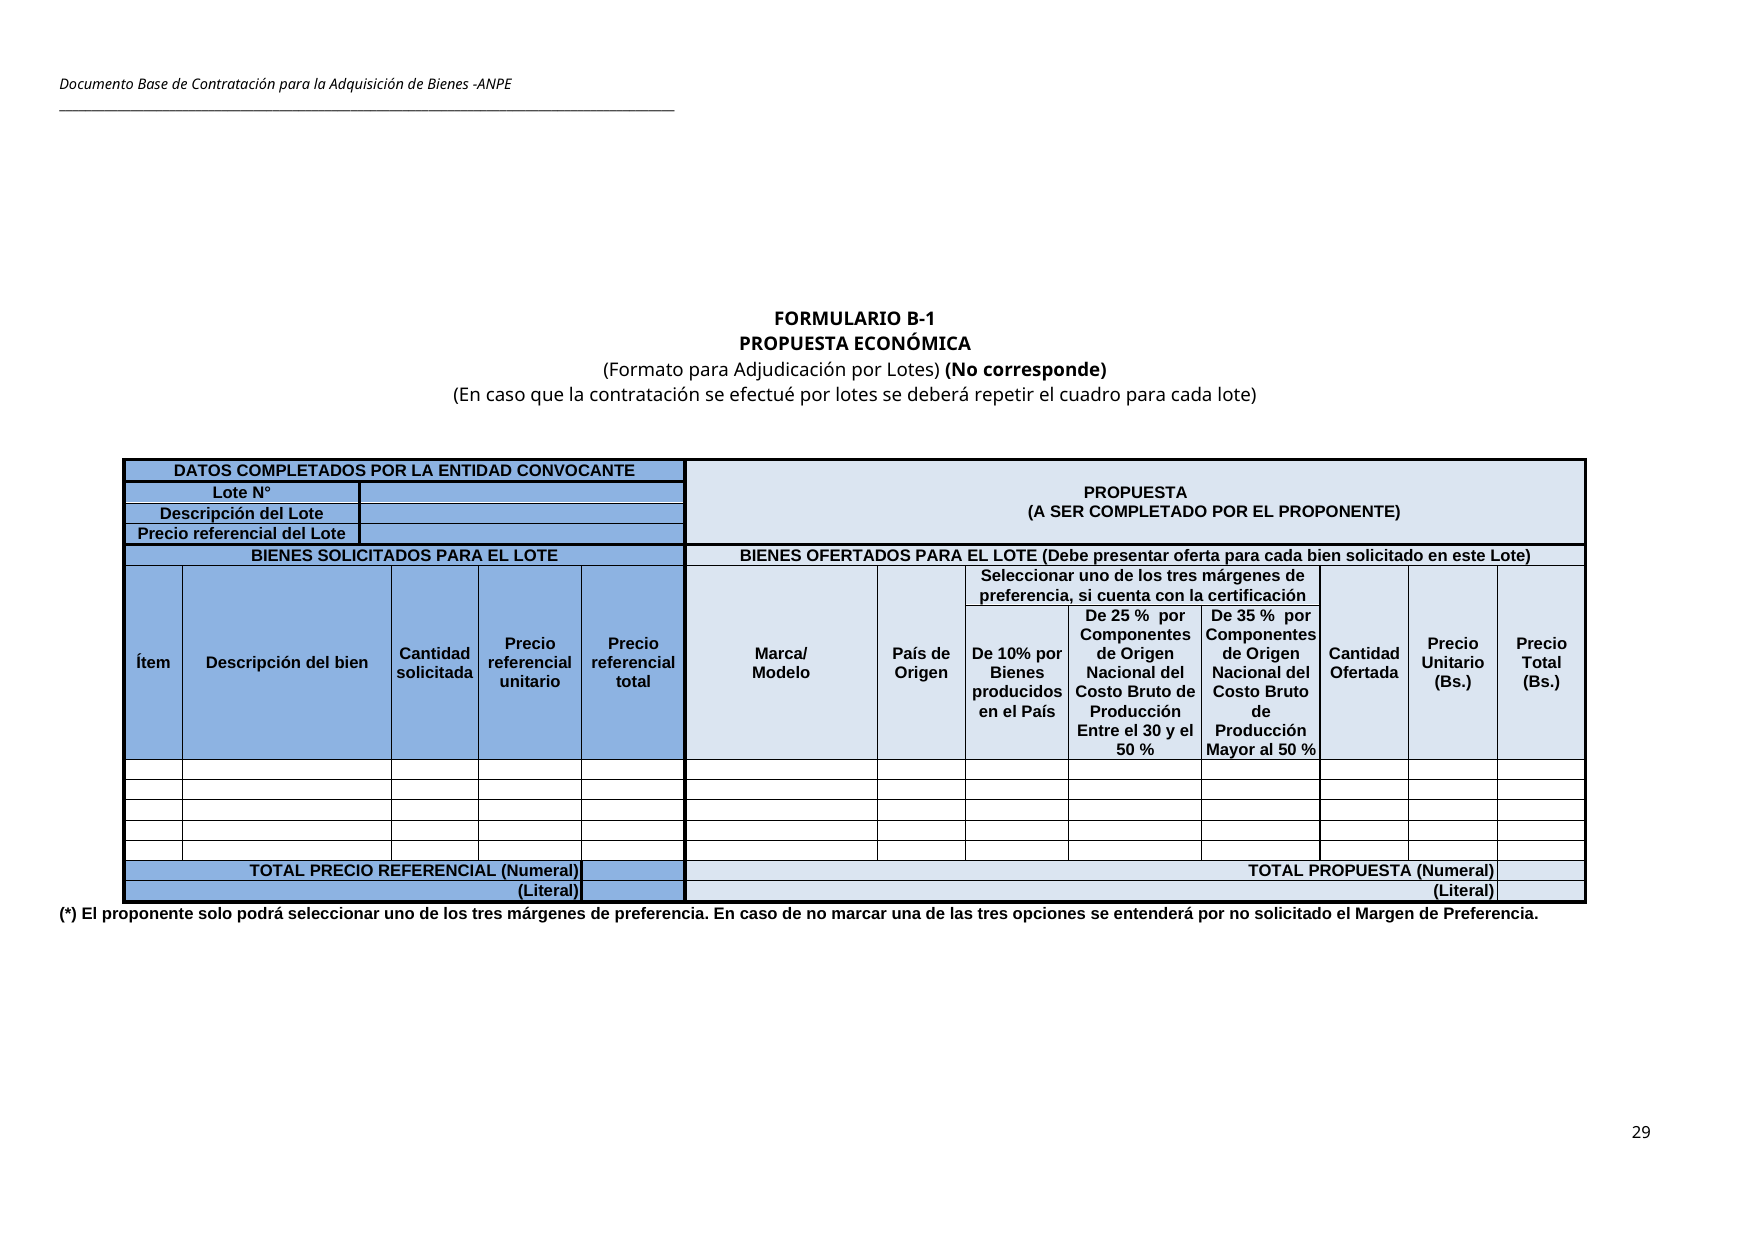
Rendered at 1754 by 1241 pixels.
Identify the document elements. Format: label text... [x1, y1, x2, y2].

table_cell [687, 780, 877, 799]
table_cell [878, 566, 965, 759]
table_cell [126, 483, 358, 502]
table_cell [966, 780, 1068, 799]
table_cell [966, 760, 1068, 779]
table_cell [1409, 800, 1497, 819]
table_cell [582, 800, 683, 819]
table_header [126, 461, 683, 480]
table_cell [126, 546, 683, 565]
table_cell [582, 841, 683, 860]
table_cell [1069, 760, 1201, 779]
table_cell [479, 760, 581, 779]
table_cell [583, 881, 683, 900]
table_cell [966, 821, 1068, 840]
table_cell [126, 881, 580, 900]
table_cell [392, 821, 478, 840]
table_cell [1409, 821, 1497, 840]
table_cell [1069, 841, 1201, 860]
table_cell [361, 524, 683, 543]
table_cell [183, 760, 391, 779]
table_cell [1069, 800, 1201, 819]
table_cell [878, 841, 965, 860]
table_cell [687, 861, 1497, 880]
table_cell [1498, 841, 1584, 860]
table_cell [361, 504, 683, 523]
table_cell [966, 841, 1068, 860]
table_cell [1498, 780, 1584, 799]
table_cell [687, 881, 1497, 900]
text (En caso que la contratación se efectué por lotes se deberá repetir el cuadro para cada lote) [59, 381, 1651, 407]
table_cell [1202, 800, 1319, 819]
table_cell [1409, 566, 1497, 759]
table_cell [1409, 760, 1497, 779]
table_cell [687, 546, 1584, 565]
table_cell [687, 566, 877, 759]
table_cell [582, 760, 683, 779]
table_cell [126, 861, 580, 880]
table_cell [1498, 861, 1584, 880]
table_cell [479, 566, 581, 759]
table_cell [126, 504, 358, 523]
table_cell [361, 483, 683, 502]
text PROPUESTA ECONÓMICA [59, 330, 1651, 356]
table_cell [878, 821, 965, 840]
text (Formato para Adjudicación por Lotes) (No corresponde) [59, 356, 1651, 381]
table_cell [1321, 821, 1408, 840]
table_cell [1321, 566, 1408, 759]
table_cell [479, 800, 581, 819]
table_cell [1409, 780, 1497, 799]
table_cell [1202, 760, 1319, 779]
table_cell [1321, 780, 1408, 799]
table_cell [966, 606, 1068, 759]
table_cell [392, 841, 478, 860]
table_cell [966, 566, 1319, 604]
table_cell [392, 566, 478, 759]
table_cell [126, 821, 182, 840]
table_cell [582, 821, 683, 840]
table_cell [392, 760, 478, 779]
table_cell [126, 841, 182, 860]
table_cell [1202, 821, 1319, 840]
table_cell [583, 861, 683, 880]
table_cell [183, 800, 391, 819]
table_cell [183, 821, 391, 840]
text FORMULARIO B-1 [59, 305, 1651, 330]
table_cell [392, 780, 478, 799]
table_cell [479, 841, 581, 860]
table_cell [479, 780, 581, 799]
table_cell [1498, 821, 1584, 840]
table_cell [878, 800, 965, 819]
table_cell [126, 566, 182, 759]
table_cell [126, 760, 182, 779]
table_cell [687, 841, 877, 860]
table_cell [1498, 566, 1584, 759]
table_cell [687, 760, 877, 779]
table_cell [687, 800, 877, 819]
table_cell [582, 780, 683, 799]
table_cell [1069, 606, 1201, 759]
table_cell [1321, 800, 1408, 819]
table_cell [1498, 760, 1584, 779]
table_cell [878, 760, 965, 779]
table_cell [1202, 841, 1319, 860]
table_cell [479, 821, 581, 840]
text (*) El proponente solo podrá seleccionar uno de los tres márgenes de preferencia. En caso de no marcar una de las tres opciones se entenderá por no solicitado el Margen de Preferencia. [59, 903, 1699, 923]
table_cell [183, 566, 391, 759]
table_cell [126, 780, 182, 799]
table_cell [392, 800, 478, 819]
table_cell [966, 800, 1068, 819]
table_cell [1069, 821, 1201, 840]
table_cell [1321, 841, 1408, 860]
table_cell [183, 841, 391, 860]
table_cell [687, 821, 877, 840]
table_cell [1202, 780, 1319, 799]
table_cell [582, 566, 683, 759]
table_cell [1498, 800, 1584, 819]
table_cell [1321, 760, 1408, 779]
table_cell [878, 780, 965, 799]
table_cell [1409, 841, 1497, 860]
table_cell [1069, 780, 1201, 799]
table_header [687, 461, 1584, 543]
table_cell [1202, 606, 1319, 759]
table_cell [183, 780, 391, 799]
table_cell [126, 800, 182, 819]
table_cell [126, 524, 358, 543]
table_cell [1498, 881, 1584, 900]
